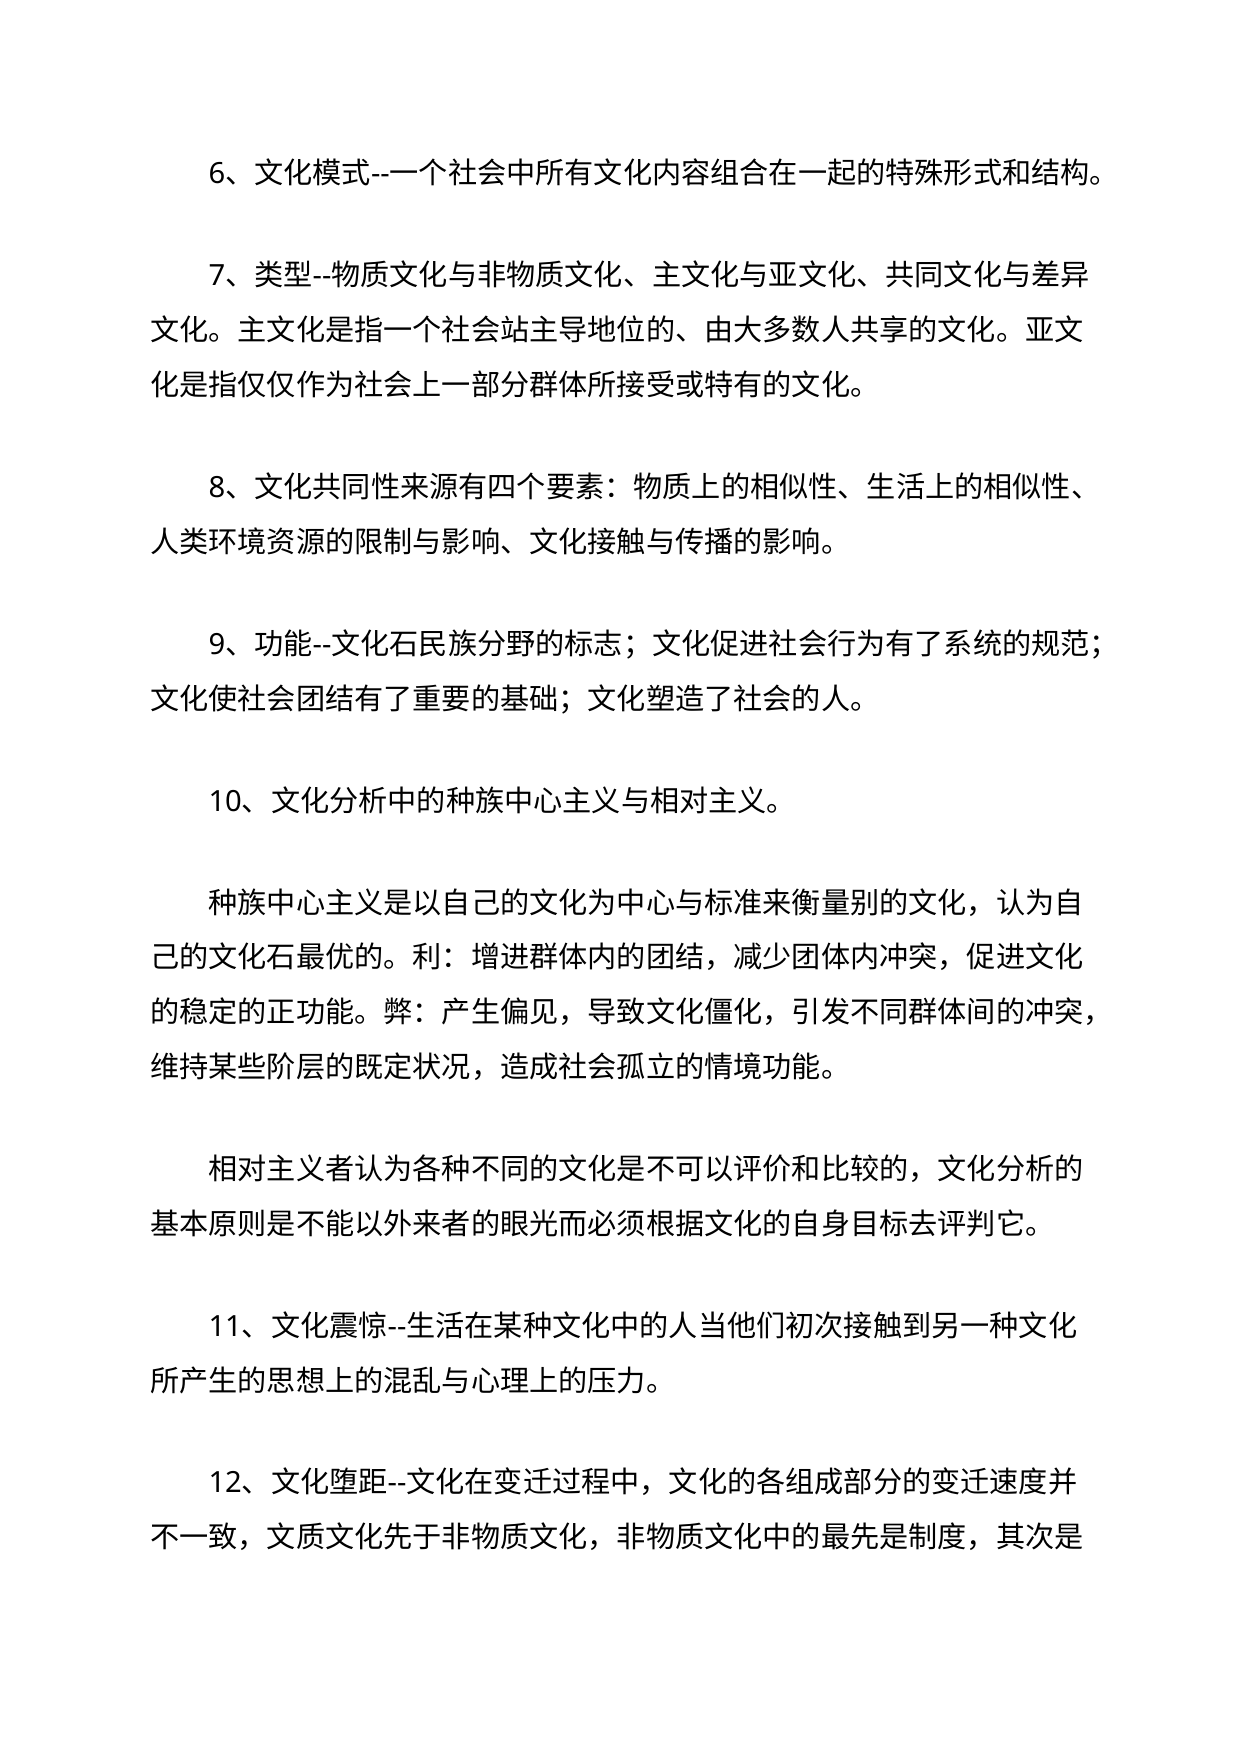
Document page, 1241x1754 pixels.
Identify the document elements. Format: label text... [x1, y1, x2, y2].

text 种族中心主义是以自己的文化为中心与标准来衡量别的文化，认为自己的文化石最优的。利：增进群体内的团结，减少团体内冲突，促进文化的稳定的正功能。弊：产生偏见，导致文化僵化，引发不同群体间的冲突，维持某些阶层的既定状况，造成社会孤立的情境功能。 [150, 879, 1090, 1086]
text 7、类型--物质文化与非物质文化、主文化与亚文化、共同文化与差异文化。主文化是指一个社会站主导地位的、由大多数人共享的文化。亚文化是指仅仅作为社会上一部分群体所接受或特有的文化。 [150, 252, 1090, 404]
text 8、文化共同性来源有四个要素：物质上的相似性、生活上的相似性、人类环境资源的限制与影响、文化接触与传播的影响。 [150, 464, 1090, 561]
text 9、功能--文化石民族分野的标志；文化促进社会行为有了系统的规范；文化使社会团结有了重要的基础；文化塑造了社会的人。 [150, 620, 1090, 718]
text 6、文化模式--一个社会中所有文化内容组合在一起的特殊形式和结构。 [150, 150, 1090, 192]
text 10、文化分析中的种族中心主义与相对主义。 [150, 777, 1090, 819]
text 相对主义者认为各种不同的文化是不可以评价和比较的，文化分析的基本原则是不能以外来者的眼光而必须根据文化的自身目标去评判它。 [150, 1146, 1090, 1243]
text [150, 1459, 1090, 1556]
text 11、文化震惊--生活在某种文化中的人当他们初次接触到另一种文化所产生的思想上的混乱与心理上的压力。 [150, 1302, 1090, 1399]
